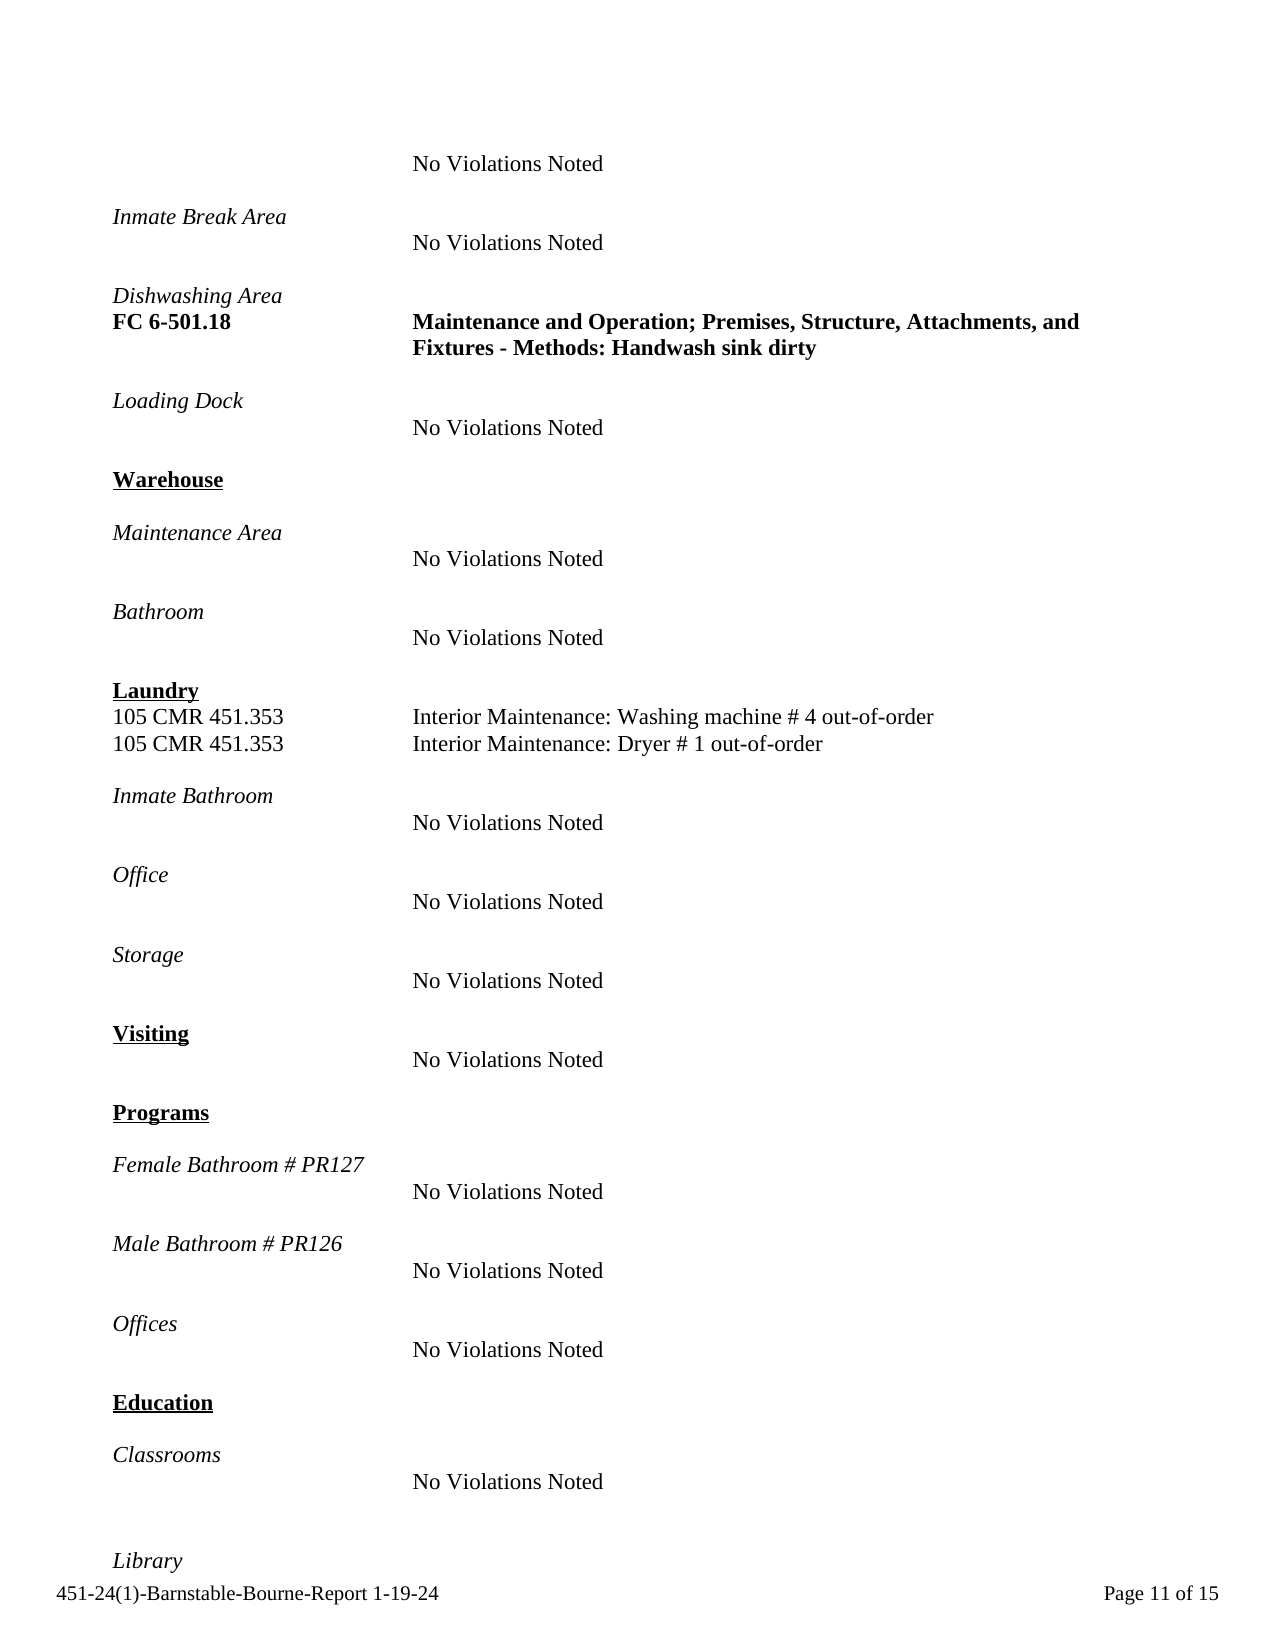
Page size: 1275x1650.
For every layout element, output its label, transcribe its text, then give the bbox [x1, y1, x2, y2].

text Laundry [112, 677, 1162, 703]
text 105 CMR 451.353 Interior Maintenance: Washing machine # 4 out-of-order [112, 703, 1162, 730]
text No Violations Noted [112, 1046, 1162, 1072]
text Maintenance Area [112, 519, 1162, 545]
text Education [112, 1389, 1162, 1415]
text No Violations Noted [112, 545, 1162, 572]
text Classrooms [112, 1441, 1162, 1468]
text Male Bathroom # PR126 [112, 1231, 1162, 1257]
text No Violations Noted [112, 229, 1162, 255]
text No Violations Noted [112, 1468, 1162, 1494]
text Library [112, 1547, 1162, 1573]
text No Violations Noted [112, 1178, 1162, 1204]
text No Violations Noted [112, 967, 1162, 993]
text Female Bathroom # PR127 [112, 1151, 1162, 1178]
text Bathroom [112, 598, 1162, 624]
text No Violations Noted [112, 1336, 1162, 1362]
text Programs [112, 1099, 1162, 1125]
text No Violations Noted [112, 150, 1162, 176]
text Dishwashing Area [112, 282, 1162, 308]
text Inmate Break Area [112, 203, 1162, 229]
text No Violations Noted [112, 888, 1162, 914]
text No Violations Noted [112, 413, 1162, 440]
text No Violations Noted [112, 809, 1162, 835]
text Office [112, 862, 1162, 888]
text Storage [112, 941, 1162, 967]
text 105 CMR 451.353 Interior Maintenance: Dryer # 1 out-of-order [112, 730, 1162, 756]
text Visiting [112, 1020, 1162, 1046]
text No Violations Noted [112, 1257, 1162, 1283]
text No Violations Noted [112, 624, 1162, 651]
text FC 6-501.18 Maintenance and Operation; Premises, Structure, Attachments, and Fixtures - Methods: Handwash sink dirty [112, 308, 1162, 361]
text Loading Dock [112, 387, 1162, 413]
text Offices [112, 1309, 1162, 1336]
text Inmate Bathroom [112, 782, 1162, 809]
text Warehouse [112, 466, 1162, 493]
